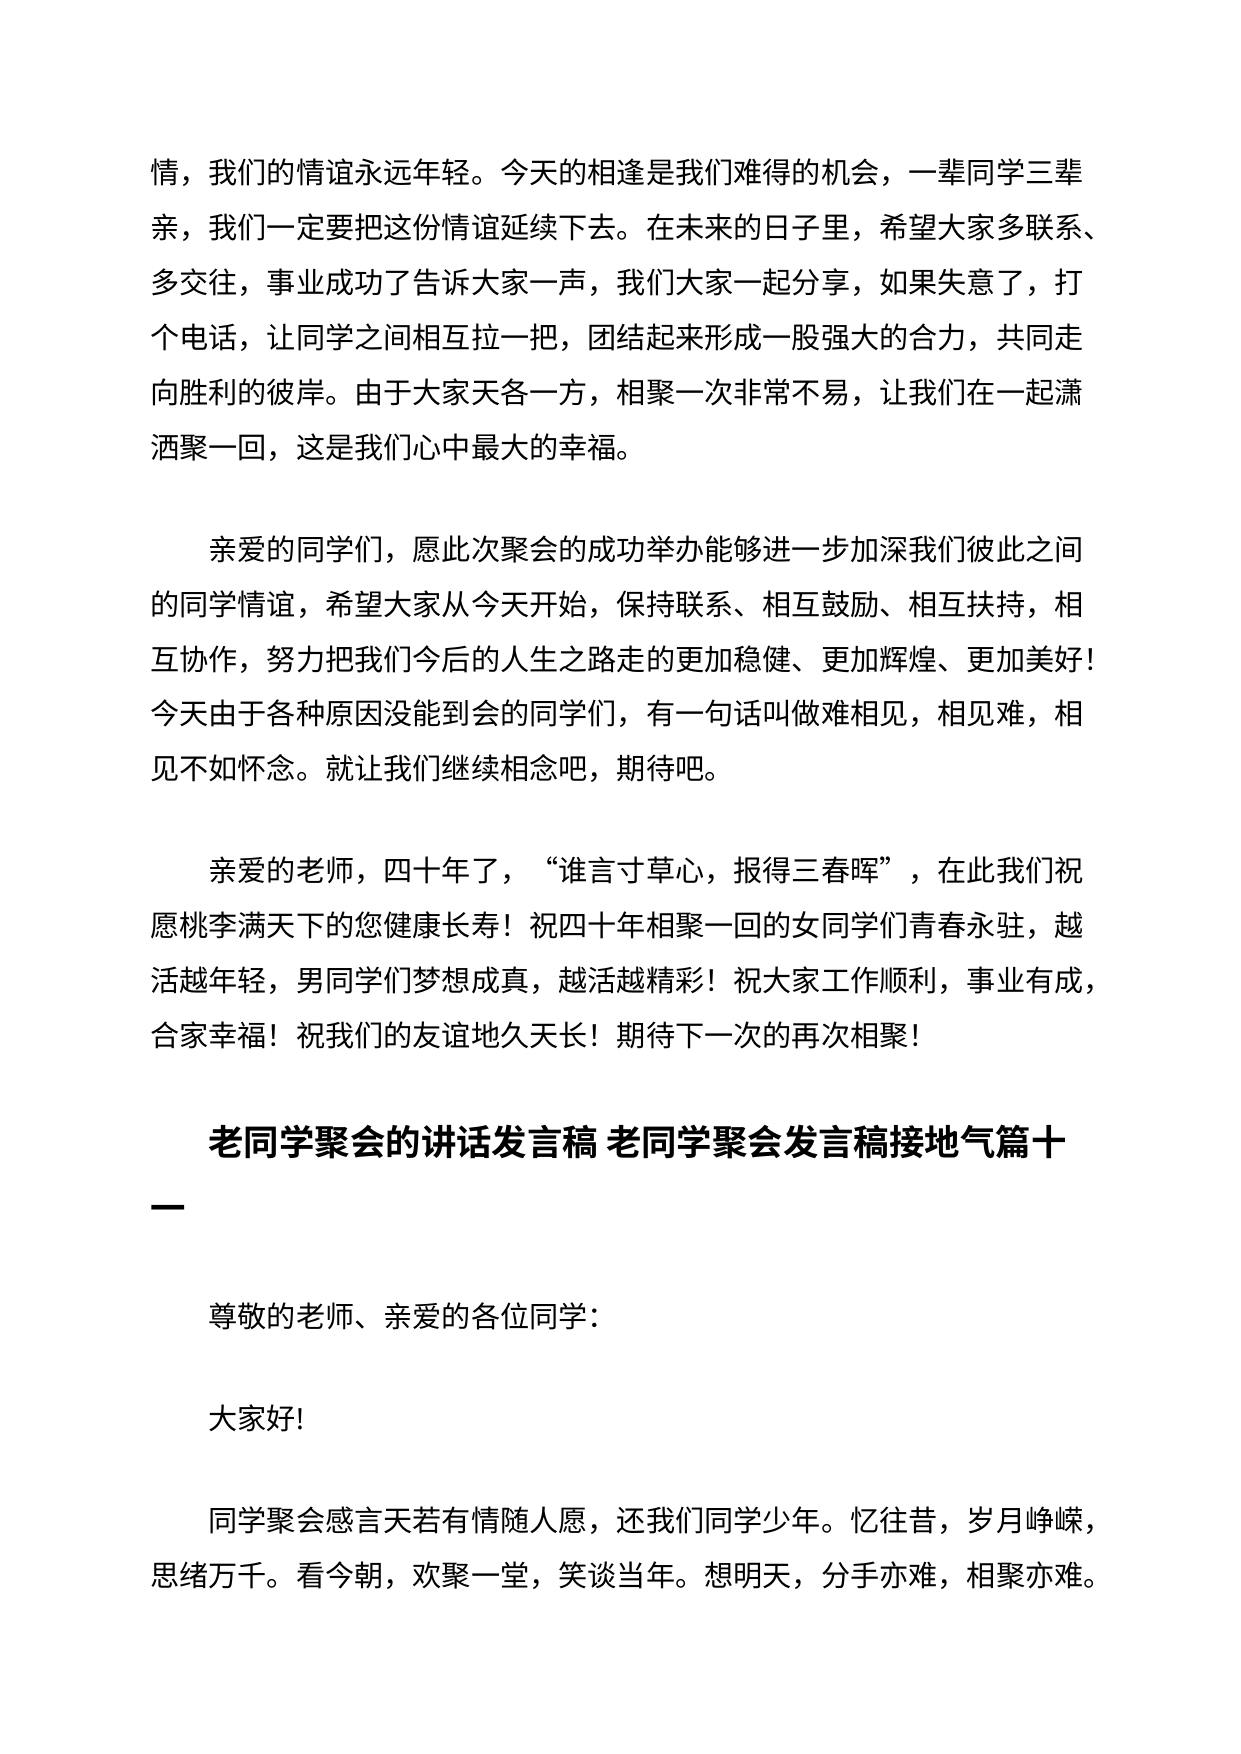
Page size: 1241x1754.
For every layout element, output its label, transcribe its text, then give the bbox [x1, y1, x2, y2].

text 亲爱的老师，四十年了，“谁言寸草心，报得三春晖”，在此我们祝愿桃李满天下的您健康长寿！祝四十年相聚一回的女同学们青春永驻，越活越年轻，男同学们梦想成真，越活越精彩！祝大家工作顺利，事业有成，合家幸福！祝我们的友谊地久天长！期待下一次的再次相聚！ [150, 848, 1090, 1054]
text 老同学聚会的讲话发言稿 老同学聚会发言稿接地气篇十一 [150, 1114, 1090, 1232]
text 尊敬的老师、亲爱的各位同学： [150, 1294, 1090, 1336]
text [150, 1498, 1090, 1595]
text 大家好! [150, 1396, 1090, 1438]
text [150, 150, 1090, 467]
text 亲爱的同学们，愿此次聚会的成功举办能够进一步加深我们彼此之间的同学情谊，希望大家从今天开始，保持联系、相互鼓励、相互扶持，相互协作，努力把我们今后的人生之路走的更加稳健、更加辉煌、更加美好！今天由于各种原因没能到会的同学们，有一句话叫做难相见，相见难，相见不如怀念。就让我们继续相念吧，期待吧。 [150, 526, 1090, 788]
